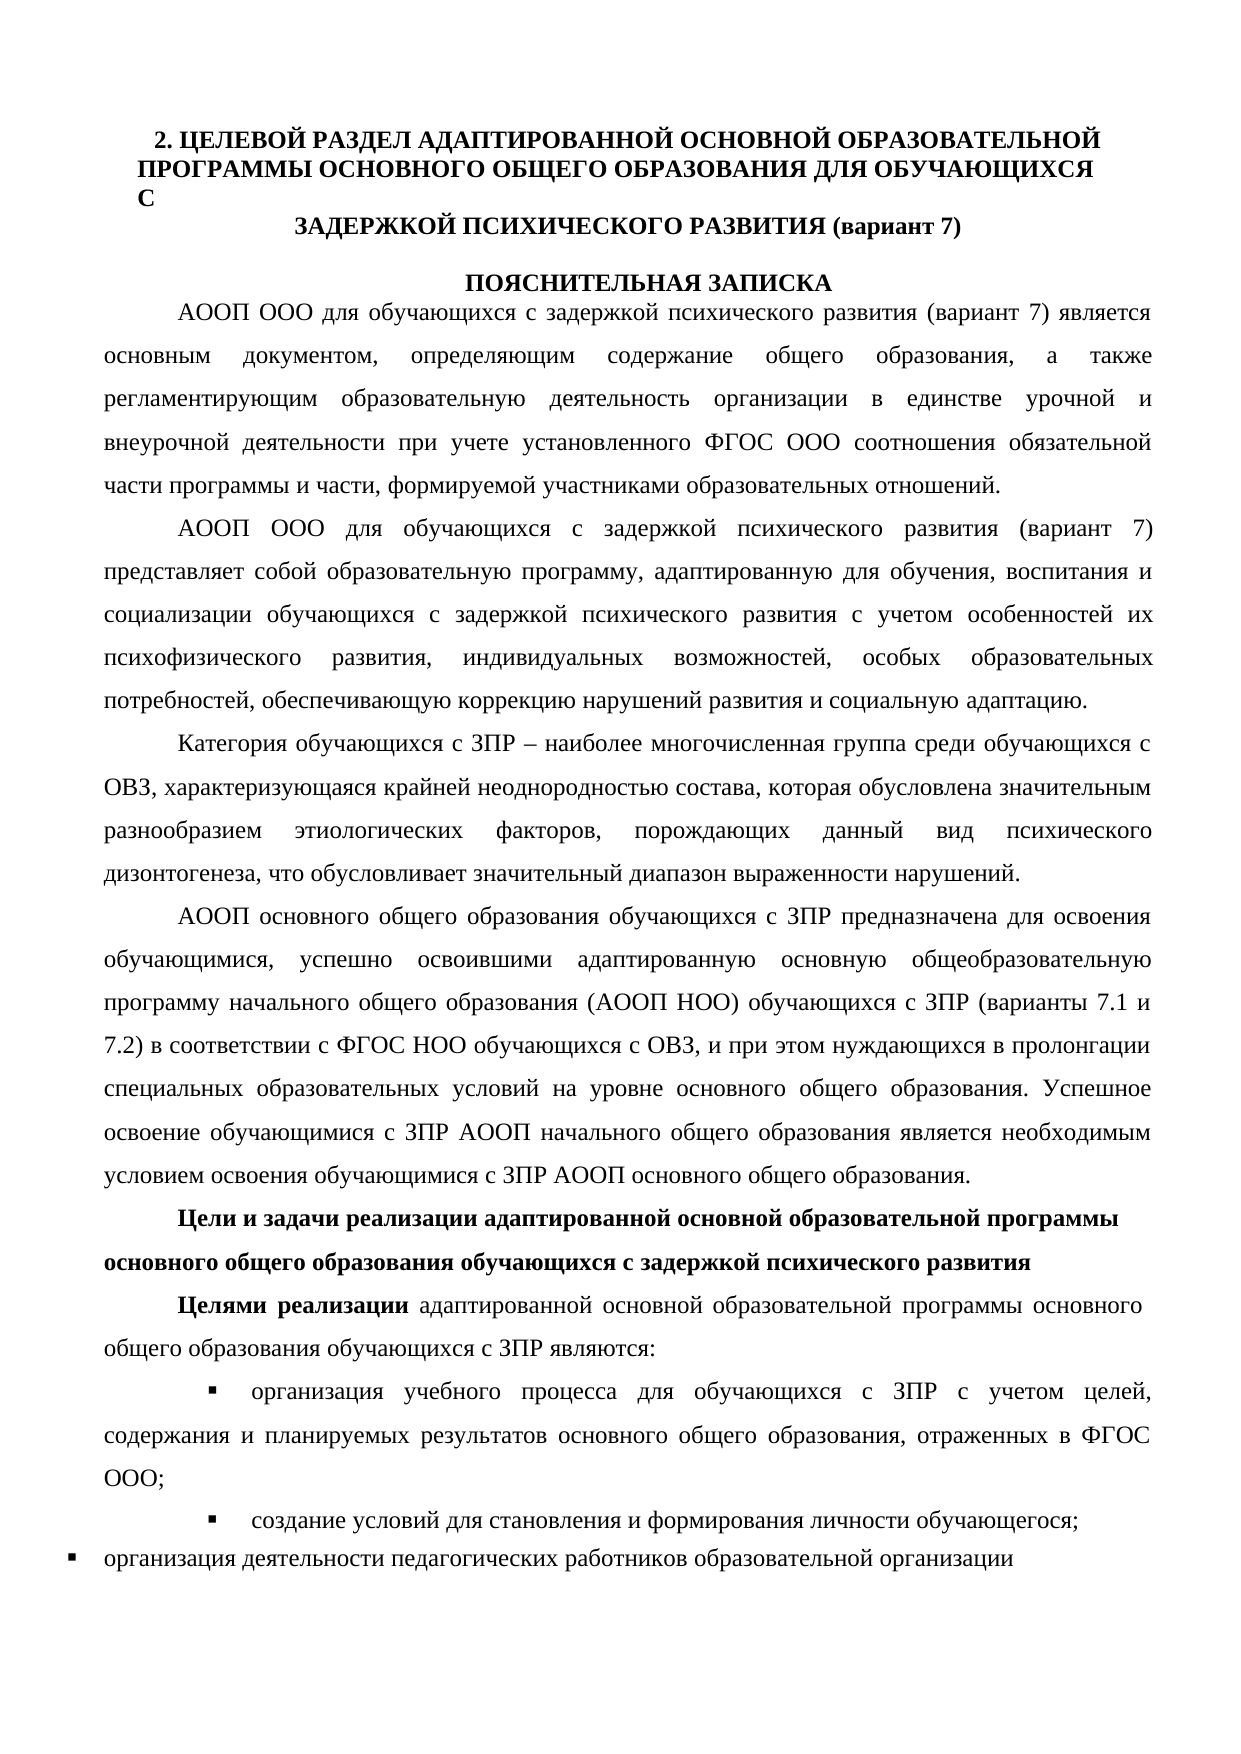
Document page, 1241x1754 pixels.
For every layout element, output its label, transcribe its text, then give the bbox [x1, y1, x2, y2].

text ЗАДЕРЖКОЙ ПСИХИЧЕСКОГО РАЗВИТИЯ (вариант 7) [294, 212, 1240, 240]
list организация учебного процесса для обучающихся с ЗПР с учетом целей, содержания и планируемых результатов основного общего образования, отраженных в ФГОС ООО; [103, 1376, 1152, 1492]
text АООП основного общего образования обучающихся с ЗПР предназначена для освоения обучающимися, успешно освоившими адаптированную основную общеобразовательную программу начального общего образования (АООП НОО) обучающихся с ЗПР (варианты 7.1 и 7.2) в соответствии с ФГОС НОО обучающихся с ОВЗ, и при этом нуждающихся в пролонгации специальных образовательных условий на уровне основного общего образования. Успешное освоение обучающимися с ЗПР АООП начального общего образования является необходимым условием освоения обучающимися с ЗПР АООП основного общего образования. [103, 901, 1152, 1188]
text АООП ООО для обучающихся с задержкой психического развития (вариант 7) представляет собой образовательную программу, адаптированную для обучения, воспитания и социализации обучающихся с задержкой психического развития с учетом особенностей их психофизического развития, индивидуальных возможностей, особых образовательных потребностей, обеспечивающую коррекцию нарушений развития и социальную адаптацию. [103, 513, 1153, 714]
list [66, 1543, 1042, 1572]
subtitle Цели и задачи реализации адаптированной основной образовательной программы основного общего образования обучающихся с задержкой психического развития [103, 1203, 1132, 1275]
text Категория обучающихся с ЗПР – наиболее многочисленная группа среди обучающихся с ОВЗ, характеризующаяся крайней неоднородностью состава, которая обусловлена значительным разнообразием этиологических факторов, порождающих данный вид психического дизонтогенеза, что обусловливает значительный диапазон выраженности нарушений. [103, 728, 1152, 887]
subtitle ЦЕЛЕВОЙ РАЗДЕЛ АДАПТИРОВАННОЙ ОСНОВНОЙ ОБРАЗОВАТЕЛЬНОЙ ПРОГРАММЫ ОСНОВНОГО ОБЩЕГО ОБРАЗОВАНИЯ ДЛЯ ОБУЧАЮЩИХСЯ С [137, 125, 1116, 212]
subtitle ПОЯСНИТЕЛЬНАЯ ЗАПИСКА [99, 269, 1198, 297]
text АООП ООО для обучающихся с задержкой психического развития (вариант 7) является основным документом, определяющим содержание общего образования, а также регламентирующим образовательную деятельность организации в единстве урочной и внеурочной деятельности при учете установленного ФГОС ООО соотношения обязательной части программы и части, формируемой участниками образовательных отношений. [103, 297, 1152, 498]
text Целями реализации адаптированной основной образовательной программы основного общего образования обучающихся с ЗПР являются: [103, 1290, 1149, 1362]
list создание условий для становления и формирования личности обучающегося; [206, 1506, 1240, 1534]
